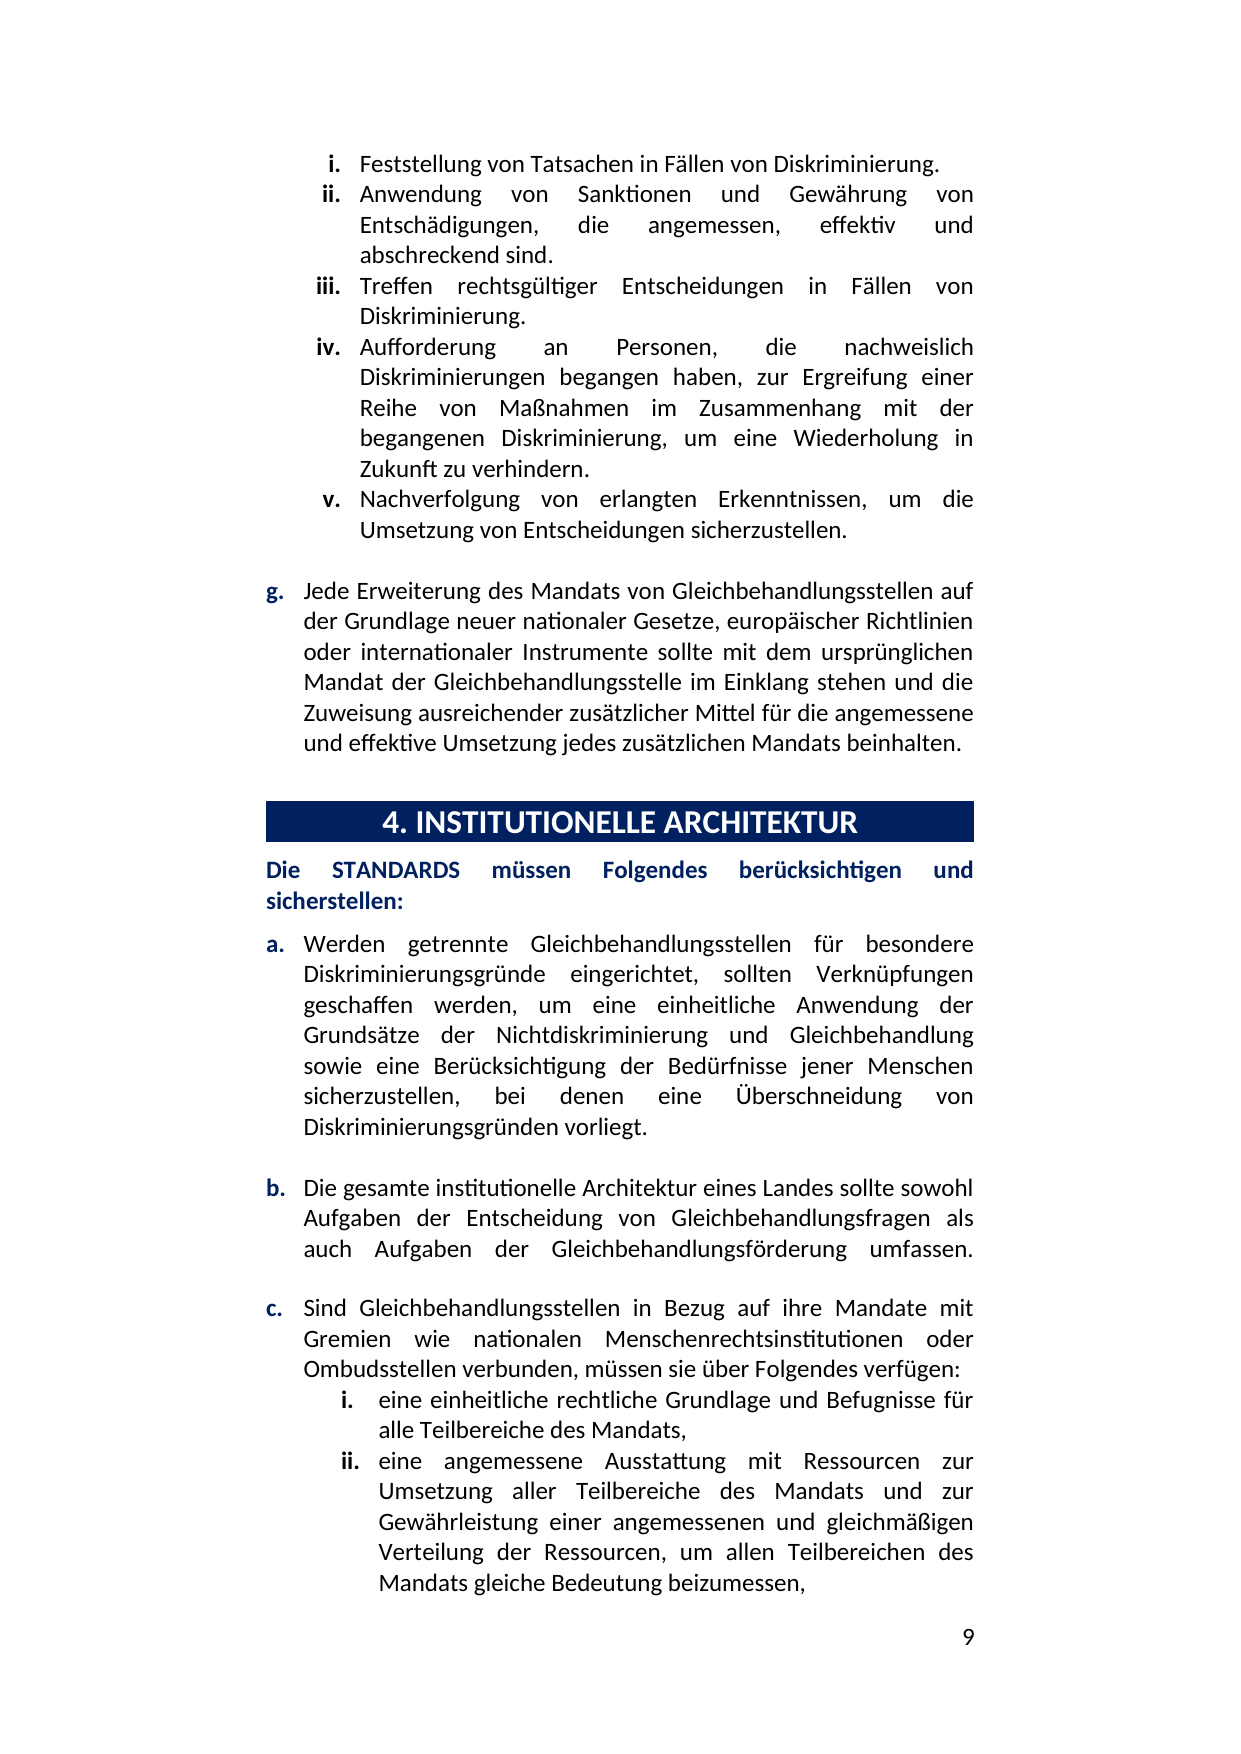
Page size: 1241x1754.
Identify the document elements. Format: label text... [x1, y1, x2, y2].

text Die STANDARDS müssen Folgendes berücksichtigen und sicherstellen: [266, 854, 974, 915]
list eine einheitliche rechtliche Grundlage und Befugnisse für alle Teilbereiche des Mandats, [341, 1384, 974, 1445]
list Feststellung von Tatsachen in Fällen von Diskriminierung. [341, 148, 974, 178]
list Werden getrennte Gleichbehandlungsstellen für besondere Diskriminierungsgründe eingerichtet, sollten Verknüpfungen geschaffen werden, um eine einheitliche Anwendung der Grundsätze der Nichtdiskriminierung und Gleichbehandlung sowie eine Berücksichtigung der Bedürfnisse jener Menschen sicherzustellen, bei denen eine Überschneidung von Diskriminierungsgründen vorliegt. [266, 928, 974, 1142]
list Sind Gleichbehandlungsstellen in Bezug auf ihre Mandate mit Gremien wie nationalen Menschenrechtsinstitutionen oder Ombudsstellen verbunden, müssen sie über Folgendes verfügen: [266, 1292, 974, 1384]
list Treffen rechtsgültiger Entscheidungen in Fällen von Diskriminierung. [341, 270, 974, 331]
list Die gesamte institutionelle Architektur eines Landes sollte sowohl Aufgaben der Entscheidung von Gleichbehandlungsfragen als auch Aufgaben der Gleichbehandlungsförderung umfassen. [266, 1172, 974, 1292]
list Aufforderung an Personen, die nachweislich Diskriminierungen begangen haben, zur Ergreifung einer Reihe von Maßnahmen im Zusammenhang mit der begangenen Diskriminierung, um eine Wiederholung in Zukunft zu verhindern. [341, 331, 974, 483]
list eine angemessene Ausstattung mit Ressourcen zur Umsetzung aller Teilbereiche des Mandats und zur Gewährleistung einer angemessenen und gleichmäßigen Verteilung der Ressourcen, um allen Teilbereichen des Mandats gleiche Bedeutung beizumessen, [341, 1445, 974, 1598]
list Nachverfolgung von erlangten Erkenntnissen, um die Umsetzung von Entscheidungen sicherzustellen. [341, 483, 974, 544]
list Anwendung von Sanktionen und Gewährung von Entschädigungen, die angemessen, effektiv und abschreckend sind. [341, 178, 974, 270]
text 4. INSTITUTIONELLE ARCHITEKTUR [266, 801, 974, 842]
list Jede Erweiterung des Mandats von Gleichbehandlungsstellen auf der Grundlage neuer nationaler Gesetze, europäischer Richtlinien oder internationaler Instrumente sollte mit dem ursprünglichen Mandat der Gleichbehandlungsstelle im Einklang stehen und die Zuweisung ausreichender zusätzlicher Mittel für die angemessene und effektive Umsetzung jedes zusätzlichen Mandats beinhalten. [266, 575, 974, 758]
